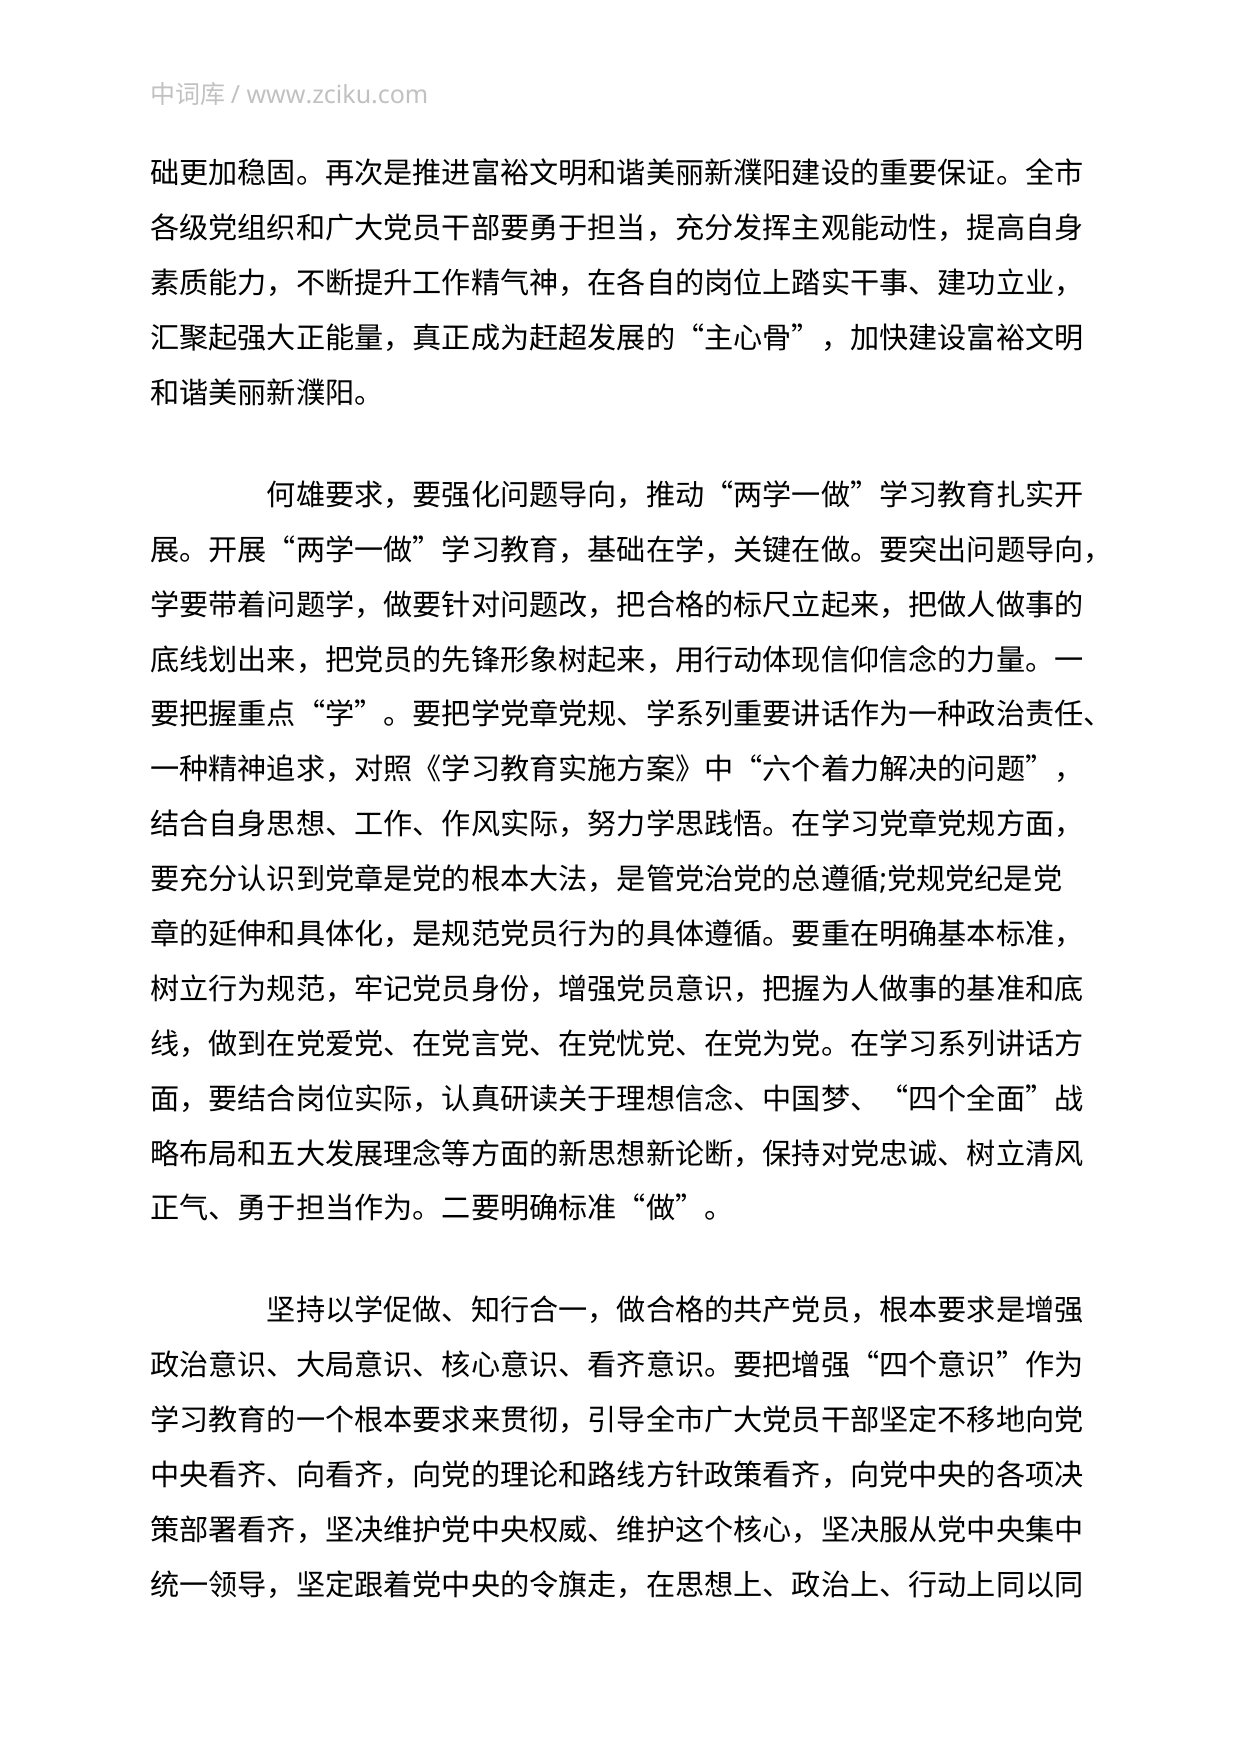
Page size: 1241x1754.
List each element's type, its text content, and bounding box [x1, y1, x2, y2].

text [150, 1287, 1090, 1604]
text 何雄要求，要强化问题导向，推动“两学一做”学习教育扎实开展。开展“两学一做”学习教育，基础在学，关键在做。要突出问题导向，学要带着问题学，做要针对问题改，把合格的标尺立起来，把做人做事的底线划出来，把党员的先锋形象树起来，用行动体现信仰信念的力量。一要把握重点“学”。要把学党章党规、学系列重要讲话作为一种政治责任、一种精神追求，对照《学习教育实施方案》中“六个着力解决的问题”，结合自身思想、工作、作风实际，努力学思践悟。在学习党章党规方面，要充分认识到党章是党的根本大法，是管党治党的总遵循;党规党纪是党章的延伸和具体化，是规范党员行为的具体遵循。要重在明确基本标准，树立行为规范，牢记党员身份，增强党员意识，把握为人做事的基准和底线，做到在党爱党、在党言党、在党忧党、在党为党。在学习系列讲话方面，要结合岗位实际，认真研读关于理想信念、中国梦、“四个全面”战略布局和五大发展理念等方面的新思想新论断，保持对党忠诚、树立清风正气、勇于担当作为。二要明确标准“做”。 [150, 471, 1090, 1227]
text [150, 150, 1090, 412]
